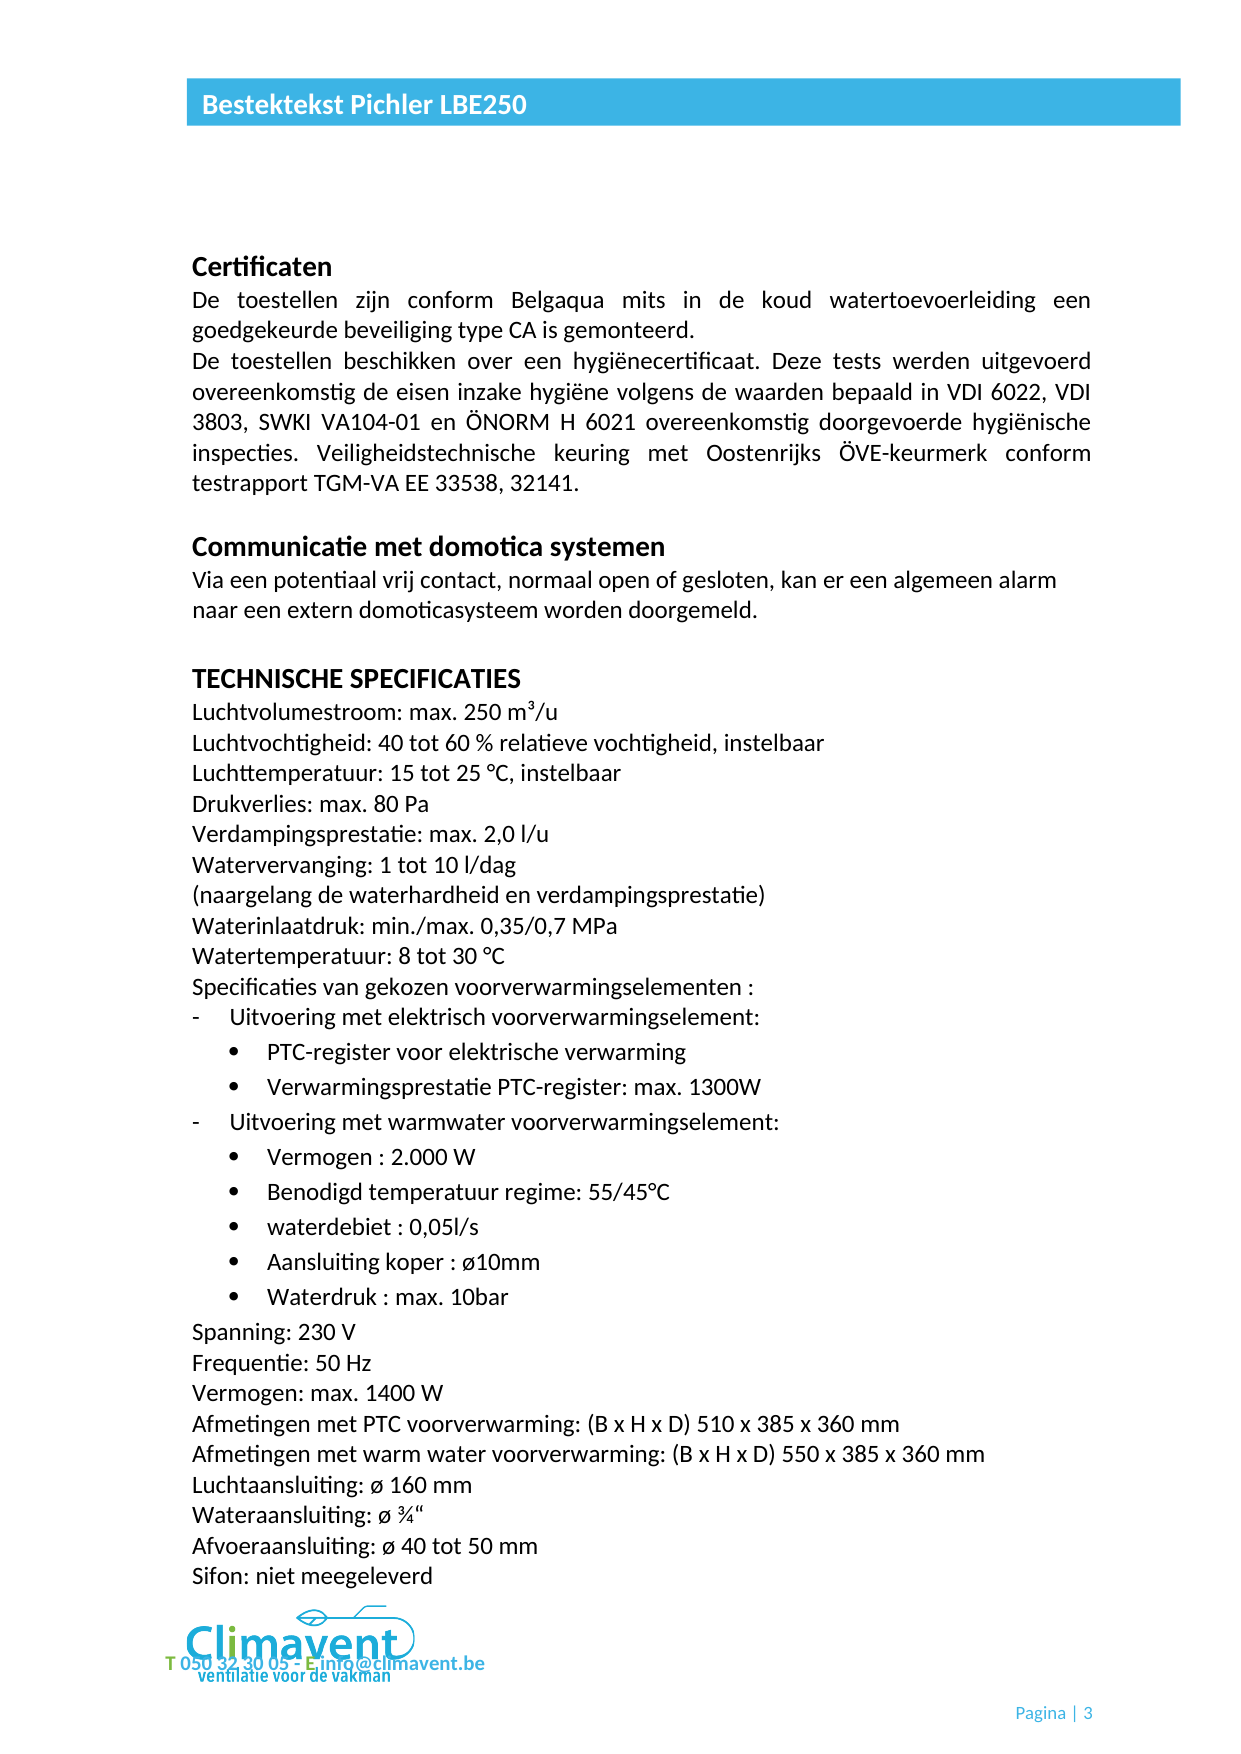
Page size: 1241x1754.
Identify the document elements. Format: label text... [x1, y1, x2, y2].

text Drukverlies: max. 80 Pa [118, 788, 1092, 818]
text TECHNISCHE SPECIFICATIES [118, 661, 1092, 696]
text De toestellen beschikken over een hygiënecertificaat. Deze tests werden uitgevoerd overeenkomstig de eisen inzake hygiëne volgens de waarden bepaald in VDI 6022, VDI 3803, SWKI VA104-01 en ÖNORM H 6021 overeenkomstig doorgevoerde hygiënische inspecties. Veiligheidstechnische keuring met Oostenrijks ÖVE-keurmerk conform testrapport TGM-VA EE 33538, 32141. [192, 345, 1092, 498]
text (naargelang de waterhardheid en verdampingsprestatie) [118, 879, 1092, 910]
list Uitvoering met warmwater voorverwarmingselement: [192, 1106, 1092, 1137]
list Uitvoering met elektrisch voorverwarmingselement: [192, 1001, 1092, 1032]
text Luchtvolumestroom: max. 250 m³/u [118, 696, 1092, 727]
list waterdebiet : 0,05l/s [229, 1211, 1092, 1242]
list Verwarmingsprestatie PTC-register: max. 1300W [229, 1071, 1092, 1102]
text De toestellen zijn conform Belgaqua mits in de koud watertoevoerleiding een goedgekeurde beveiliging type CA is gemonteerd. [192, 284, 1092, 345]
picture [186, 1605, 415, 1682]
text Waterinlaatdruk: min./max. 0,35/0,7 MPa [118, 910, 1092, 940]
text Via een potentiaal vrij contact, normaal open of gesloten, kan er een algemeen alarm naar een extern domoticasysteem worden doorgemeld. [192, 564, 1092, 625]
list PTC-register voor elektrische verwarming [229, 1036, 1092, 1067]
text Sifon: niet meegeleverd [118, 1561, 1092, 1591]
list Benodigd temperatuur regime: 55/45°C [229, 1176, 1092, 1207]
list Vermogen : 2.000 W [229, 1141, 1092, 1172]
text Verdampingsprestatie: max. 2,0 l/u [118, 818, 1092, 849]
text Watertemperatuur: 8 tot 30 °C [118, 940, 1092, 971]
text Luchttemperatuur: 15 tot 25 °C, instelbaar [118, 757, 1092, 788]
text Afmetingen met warm water voorverwarming: (B x H x D) 550 x 385 x 360 mm [118, 1438, 1092, 1469]
text Specificaties van gekozen voorverwarmingselementen : [118, 971, 1092, 1001]
text Spanning: 230 V [118, 1316, 1092, 1347]
text Frequentie: 50 Hz [118, 1347, 1092, 1377]
text Afvoeraansluiting: ø 40 tot 50 mm [118, 1530, 1092, 1561]
text Watervervanging: 1 tot 10 l/dag [118, 849, 1092, 879]
list Aansluiting koper : ø10mm [229, 1246, 1092, 1277]
text Luchtaansluiting: ø 160 mm [118, 1469, 1092, 1499]
text Vermogen: max. 1400 W [118, 1377, 1092, 1408]
text Communicatie met domotica systemen [118, 528, 1092, 564]
text Afmetingen met PTC voorverwarming: (B x H x D) 510 x 385 x 360 mm [118, 1408, 1092, 1438]
text Certificaten [118, 248, 1092, 284]
list Waterdruk : max. 10bar [229, 1281, 1092, 1312]
text Luchtvochtigheid: 40 tot 60 % relatieve vochtigheid, instelbaar [118, 727, 1092, 757]
text Wateraansluiting: ø ¾“ [118, 1499, 1092, 1530]
